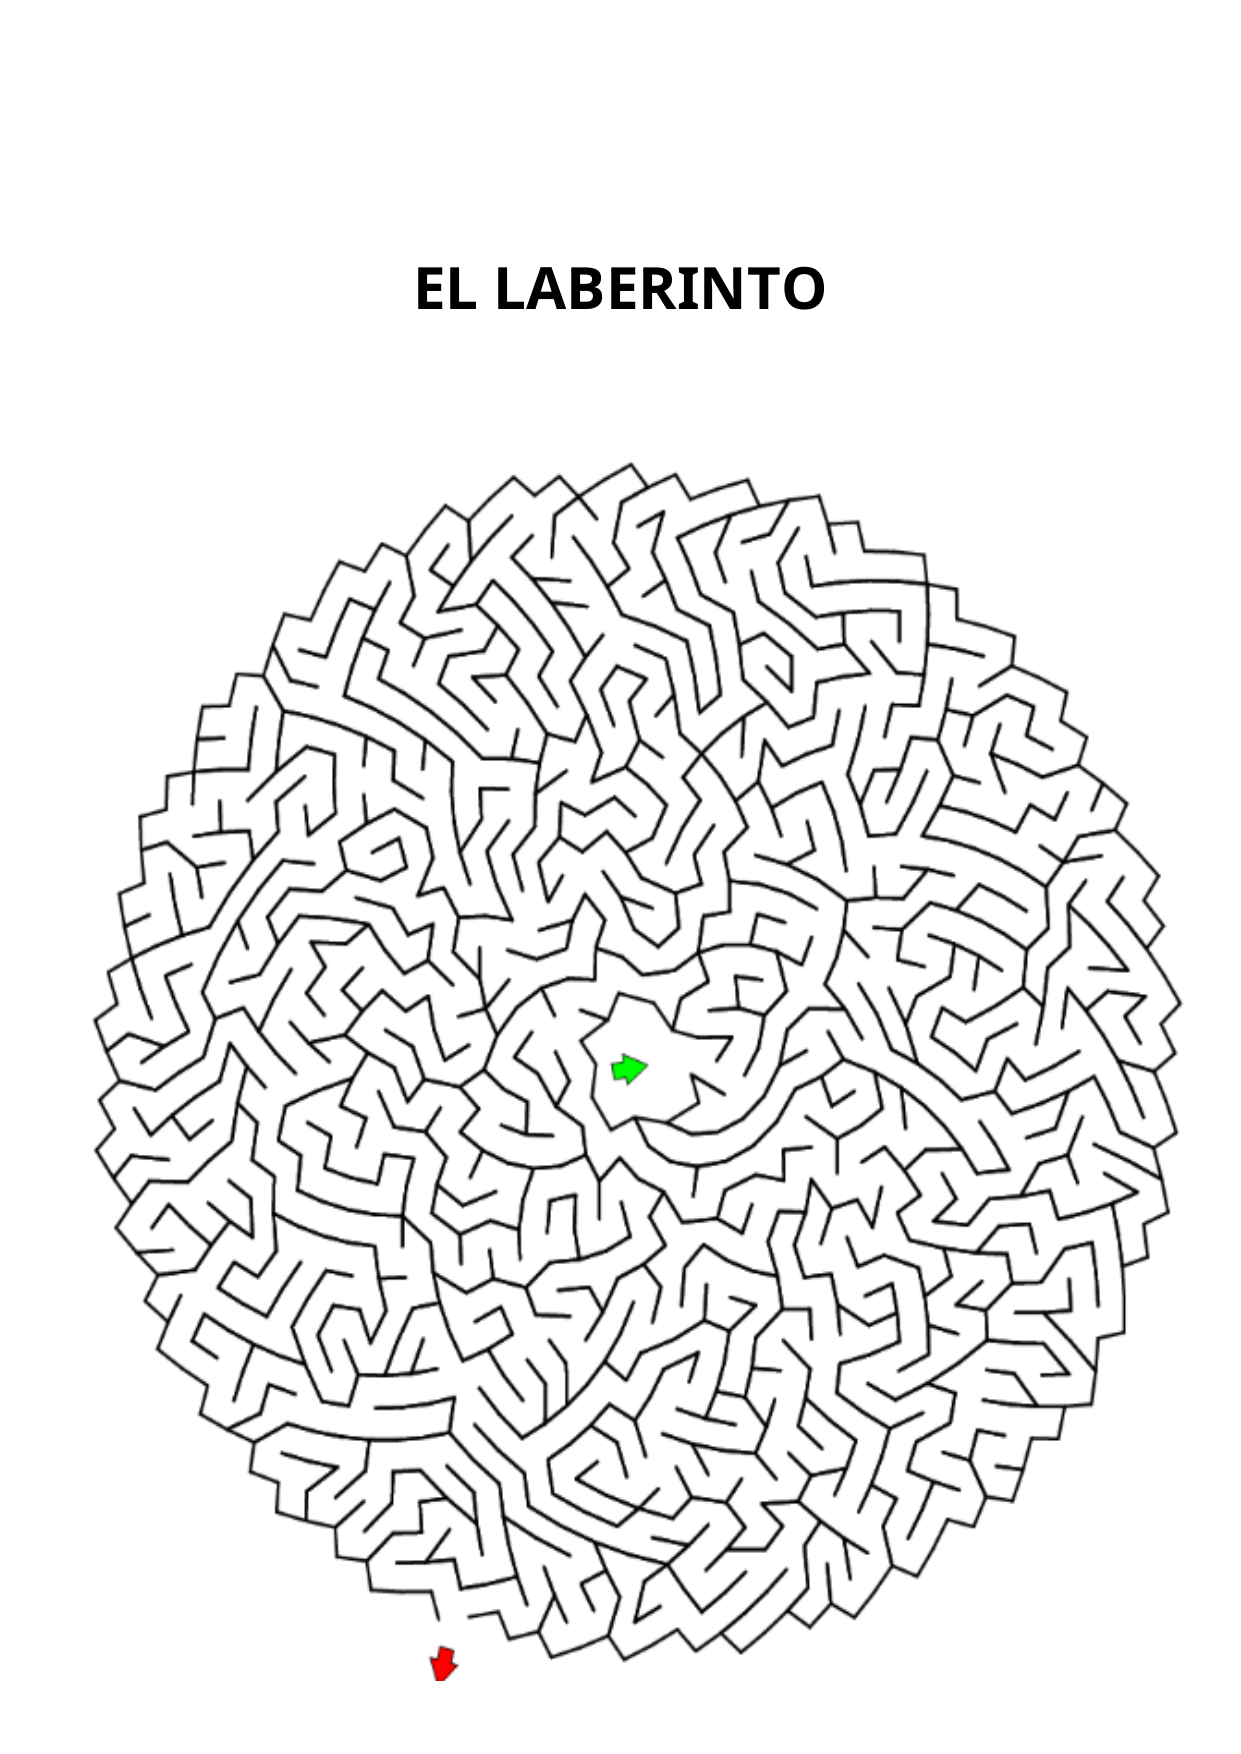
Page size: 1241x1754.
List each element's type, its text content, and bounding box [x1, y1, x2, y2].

text EL LABERINTO [75, 247, 1165, 326]
picture [75, 418, 1194, 1681]
